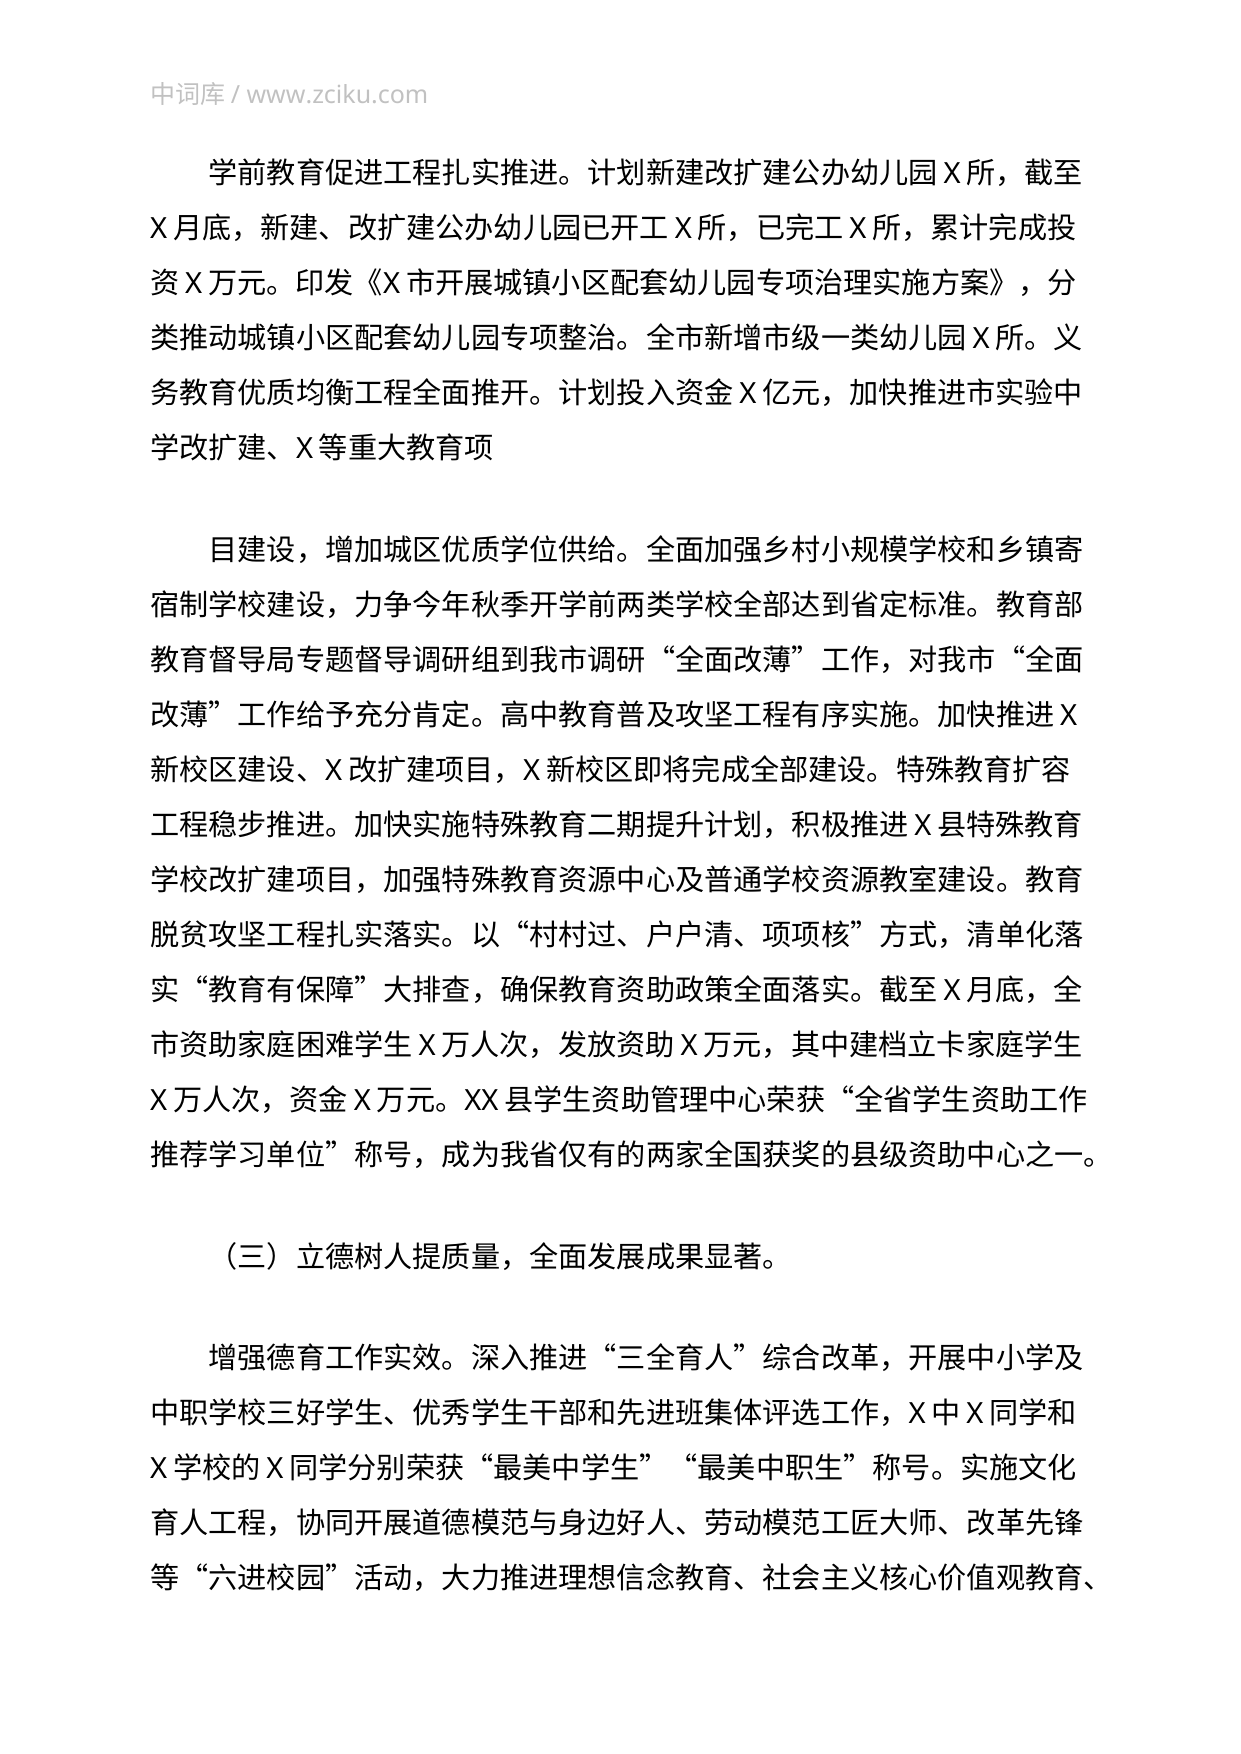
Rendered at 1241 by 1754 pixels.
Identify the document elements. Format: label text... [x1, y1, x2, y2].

text 目建设，增加城区优质学位供给。全面加强乡村小规模学校和乡镇寄宿制学校建设，力争今年秋季开学前两类学校全部达到省定标准。教育部教育督导局专题督导调研组到我市调研“全面改薄”工作，对我市“全面改薄”工作给予充分肯定。高中教育普及攻坚工程有序实施。加快推进X新校区建设、X改扩建项目，X新校区即将完成全部建设。特殊教育扩容工程稳步推进。加快实施特殊教育二期提升计划，积极推进X县特殊教育学校改扩建项目，加强特殊教育资源中心及普通学校资源教室建设。教育脱贫攻坚工程扎实落实。以“村村过、户户清、项项核”方式，清单化落实“教育有保障”大排查，确保教育资助政策全面落实。截至X月底，全市资助家庭困难学生X万人次，发放资助X万元，其中建档立卡家庭学生X万人次，资金X万元。XX县学生资助管理中心荣获“全省学生资助工作推荐学习单位”称号，成为我省仅有的两家全国获奖的县级资助中心之一。 [150, 527, 1090, 1174]
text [150, 1335, 1090, 1597]
text （三）立德树人提质量，全面发展成果显著。 [150, 1233, 1090, 1276]
text 学前教育促进工程扎实推进。计划新建改扩建公办幼儿园X所，截至X月底，新建、改扩建公办幼儿园已开工X所，已完工X所，累计完成投资X万元。印发《X市开展城镇小区配套幼儿园专项治理实施方案》，分类推动城镇小区配套幼儿园专项整治。全市新增市级一类幼儿园X所。义务教育优质均衡工程全面推开。计划投入资金X亿元，加快推进市实验中学改扩建、X等重大教育项 [150, 150, 1090, 467]
